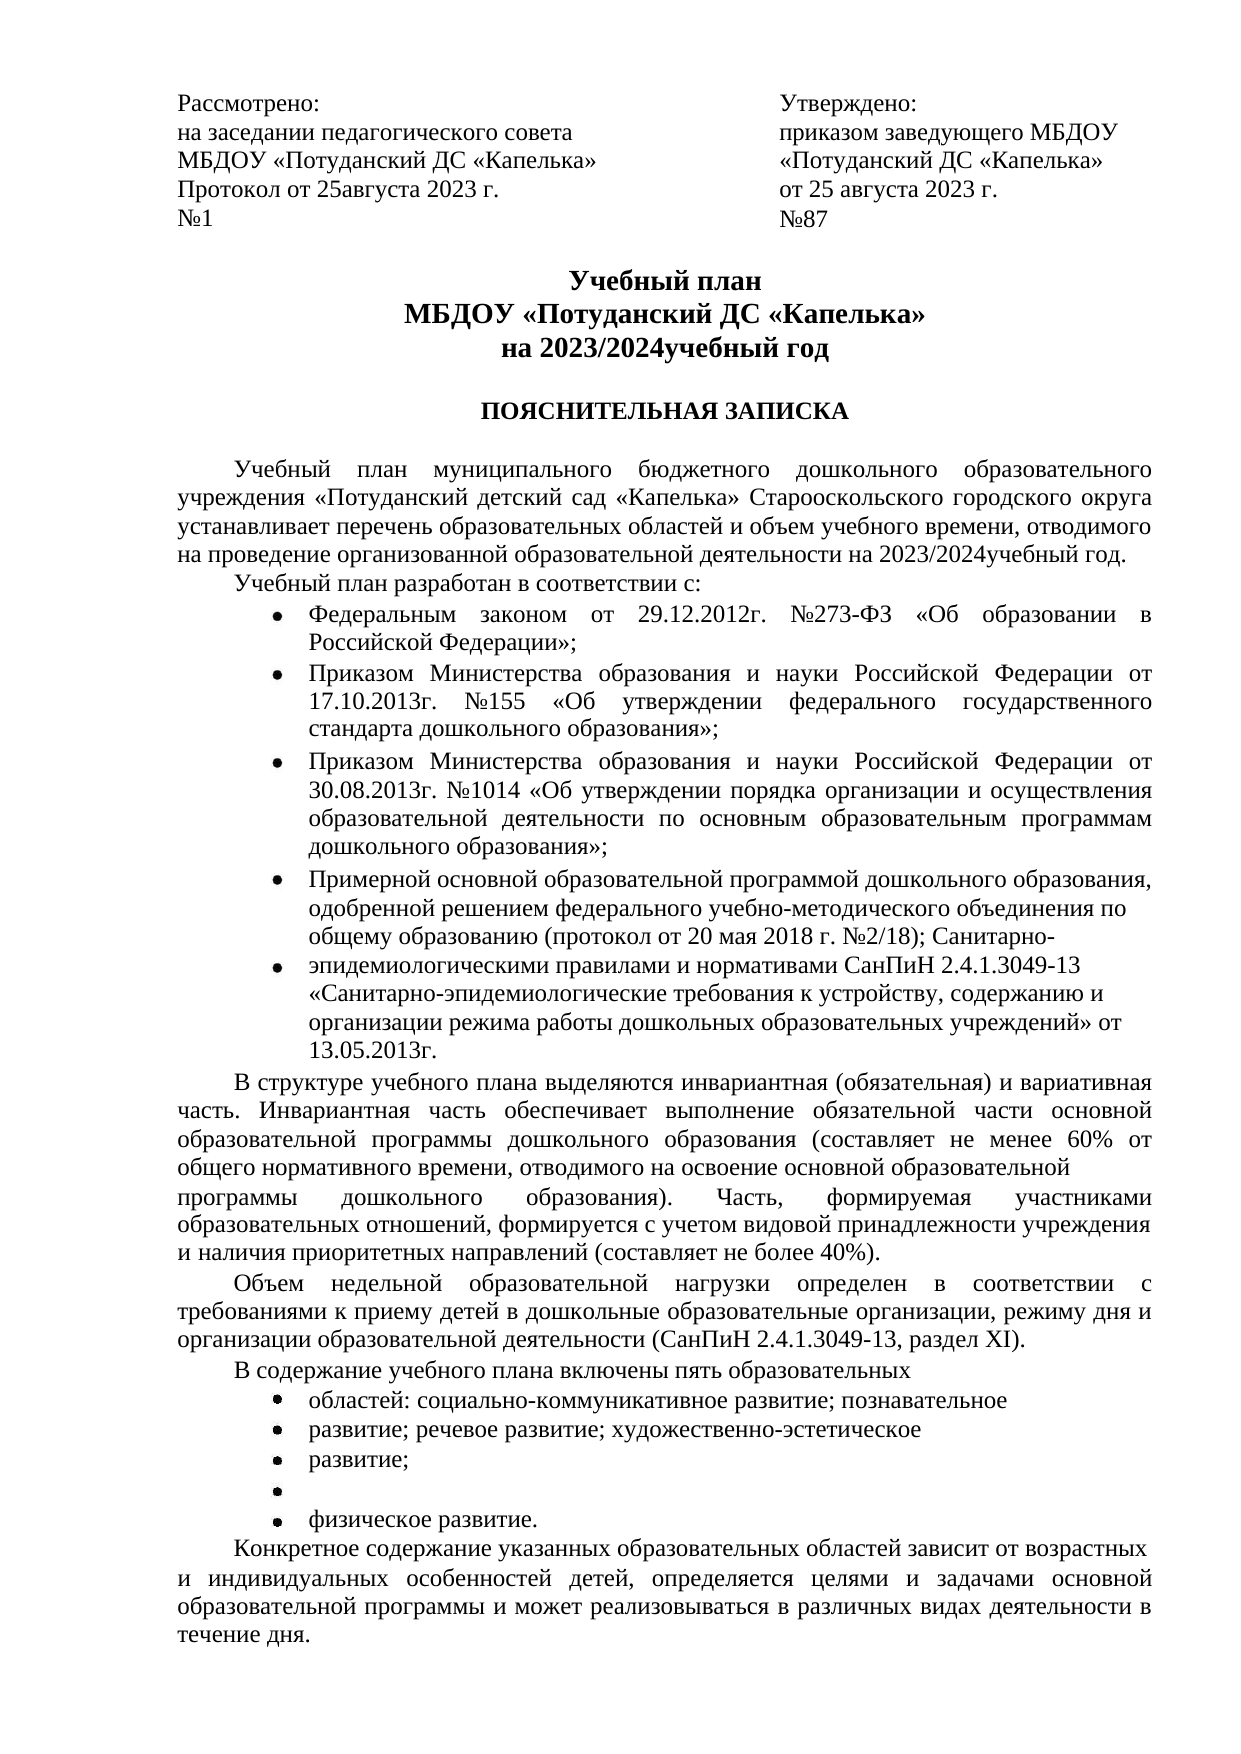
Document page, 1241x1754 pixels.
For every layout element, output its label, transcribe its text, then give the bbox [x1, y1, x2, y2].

list содержание учебного плана включены пять образовательных областей: социально-коммуникативное развитие; познавательное развитие; речевое развитие; художественно-эстетическое развитие; [233, 1355, 1009, 1473]
picture [271, 950, 294, 981]
list структуре учебного плана выделяются инвариантная (обязательная) и вариативная часть. Инвариантная часть обеспечивает выполнение обязательной части основной образовательной программы дошкольного образования (составляет не менее 60% от общего нормативного времени, отводимого на освоение основной образовательной [177, 1068, 1153, 1181]
text программы дошкольного образования). Часть, формируемая участниками образовательных отношений, формируется с учетом видовой принадлежности учреждения [177, 1183, 1153, 1238]
list индивидуальных особенностей детей, определяется целями и задачами основной образовательной программы и может реализовываться в различных видах деятельности в течение дня. [177, 1564, 1153, 1648]
picture [271, 657, 294, 688]
text Федеральным законом от 29.12.2012г. №273-ФЗ «Об образовании в Российской Федерации»; [308, 601, 1153, 655]
table_cell от 25 августа 2023 г. [688, 174, 1123, 203]
table_cell приказом заведующего МБДОУ [688, 117, 1123, 145]
table_cell «Потуданский ДС «Капелька» [688, 145, 1123, 174]
text ПОЯСНИТЕЛЬНАЯ ЗАПИСКА [150, 396, 1180, 425]
text Конкретное содержание указанных образовательных областей зависит от возрастных [233, 1533, 1153, 1562]
text физическое развитие. [308, 1504, 1153, 1533]
table_header Рассмотрено: [177, 87, 687, 117]
picture [271, 744, 294, 776]
text на 2023/2024учебный год [150, 330, 1180, 363]
text Учебный план разработан в соответствии с: [233, 568, 1153, 597]
table_cell Протокол от 25августа 2023 г. [177, 174, 687, 203]
table_cell МБДОУ «Потуданский ДС «Капелька» [177, 145, 687, 174]
text Объем недельной образовательной нагрузки определен в соответствии с требованиями к приему детей в дошкольные образовательные организации, режиму дня и организации образовательной деятельности (СанПиН 2.4.1.3049-13, раздел XI). [177, 1269, 1153, 1352]
table_cell на заседании педагогического совета [177, 117, 687, 145]
list наличия приоритетных направлений (составляет не более 40%). [177, 1238, 1153, 1266]
picture [271, 1473, 294, 1533]
text Приказом Министерства образования и науки Российской Федерации от 30.08.2013г. №1014 «Об утверждении порядка организации и осуществления образовательной деятельности по основным образовательным программам дошкольного образования»; [308, 747, 1153, 860]
table_cell №1 [177, 203, 687, 232]
picture [271, 598, 294, 629]
text МБДОУ «Потуданский ДС «Капелька» [150, 296, 1180, 330]
text Приказом Министерства образования и науки Российской Федерации от 17.10.2013г. №155 «Об утверждении федерального государственного стандарта дошкольного образования»; [308, 659, 1153, 742]
text Примерной основной образовательной программой дошкольного образования, одобренной решением федерального учебно-методического объединения по общему образованию (протокол от 20 мая 2018 г. №2/18); Санитарно-эпидемиологическими правилами и нормативами СанПиН 2.4.1.3049-13 «Санитарно-эпидемиологические требования к устройству, содержанию и организации режима работы дошкольных образовательных учреждений» от 13.05.2013г. [308, 865, 1153, 1064]
table_cell №87 [688, 203, 1123, 232]
text Учебный план муниципального бюджетного дошкольного образовательного учреждения «Потуданский детский сад «Капелька» Старооскольского городского округа устанавливает перечень образовательных областей и объем учебного времени, отводимого на проведение организованной образовательной деятельности на 2023/2024учебный год. [177, 455, 1153, 568]
table_header Утверждено: [688, 87, 1123, 117]
picture [271, 861, 294, 893]
text Учебный план [150, 263, 1180, 296]
